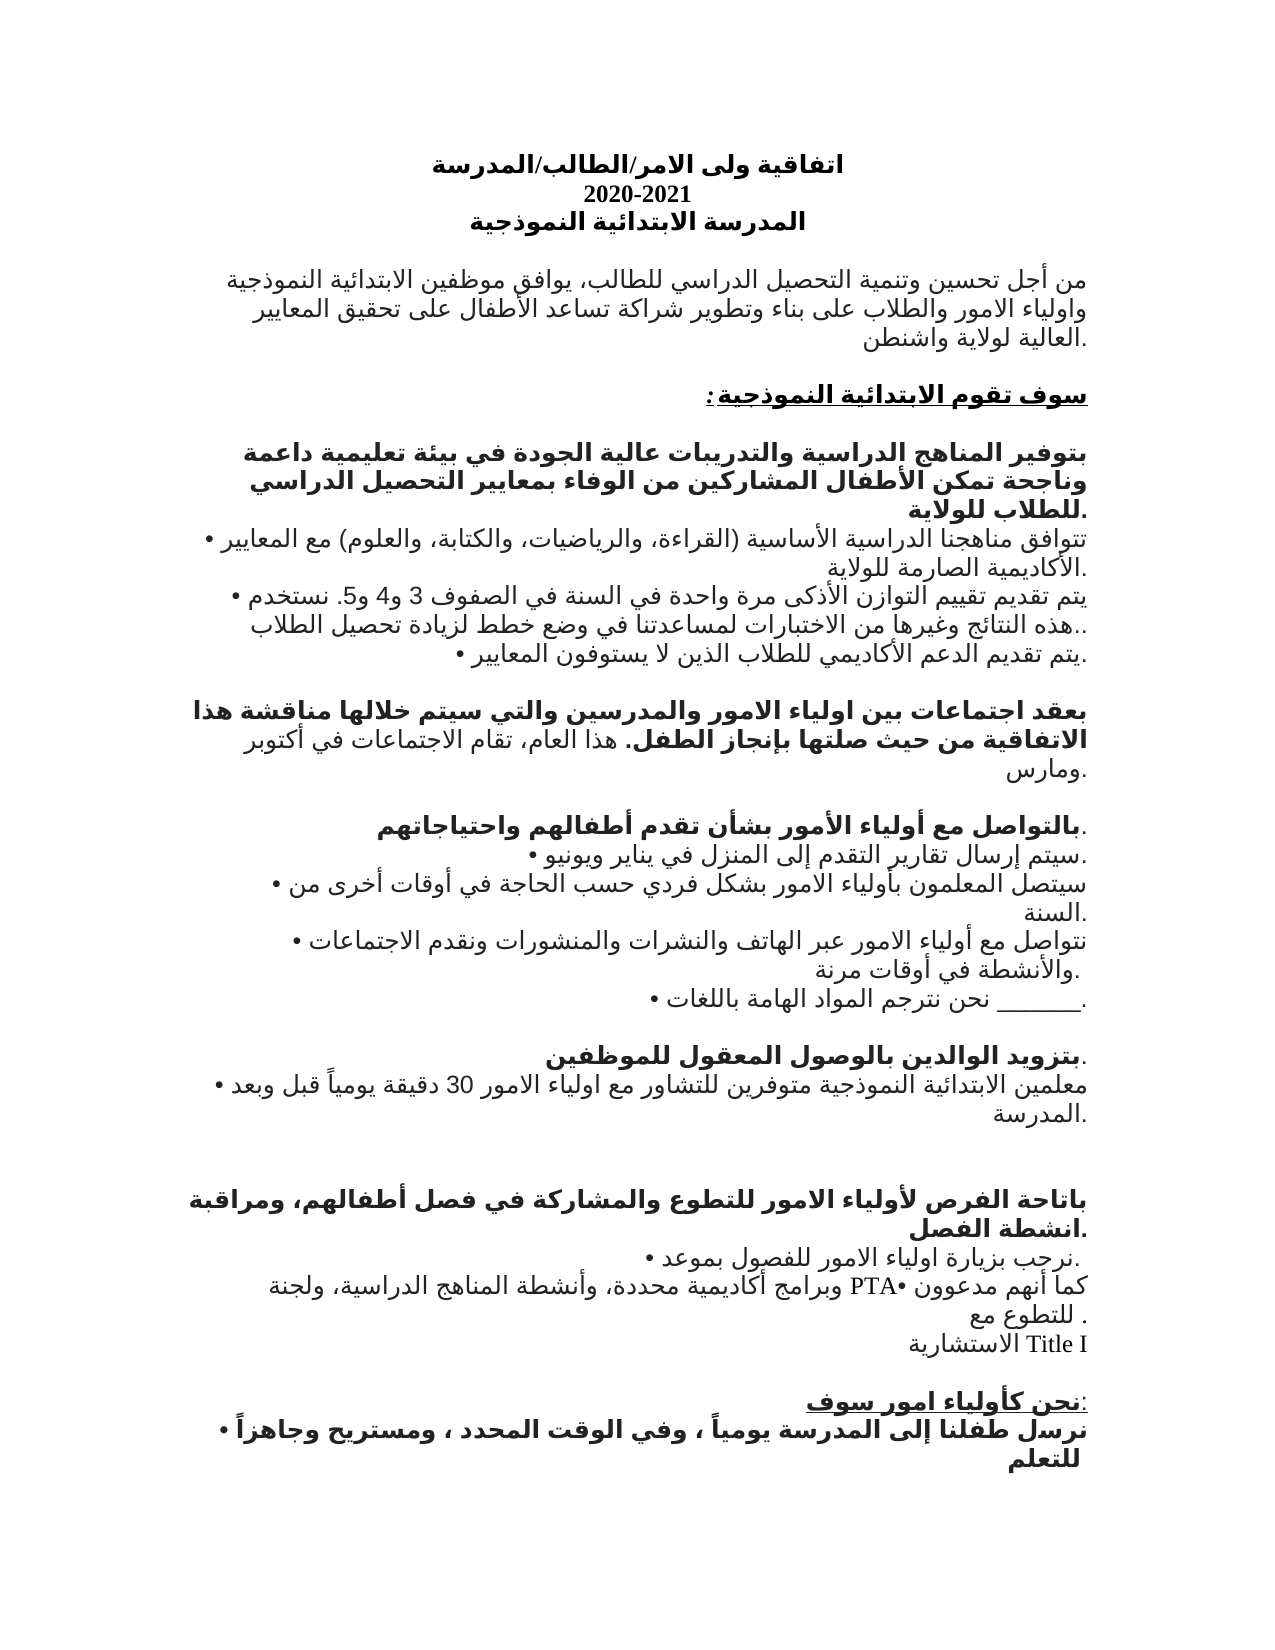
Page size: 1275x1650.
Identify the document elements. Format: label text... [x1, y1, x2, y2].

text المدرسة الابتدائية النموذجية [187, 207, 1087, 236]
text 2020-2021 [187, 179, 1087, 207]
text من أجل تحسين وتنمية التحصيل الدراسي للطالب، يوافق موظفين الابتدائية النموذجية واولياء الامور والطلاب على بناء وتطوير شراكة تساعد الأطفال على تحقيق المعايير العالية لولاية واشنطن. [187, 265, 1087, 351]
text اتفاقية ولى الامر/الطالب/المدرسة [187, 150, 1087, 179]
text باتاحة الفرص لأولياء الامور للتطوع والمشاركة في فصل أطفالهم، ومراقبة انشطة الفصل. • نرحب بزيارة اولياء الامور للفصول بموعد. وبرامج أكاديمية محددة، وأنشطة المناهج الدراسية، ولجنة PTA• كما أنهم مدعوون للتطوع مع . [187, 1185, 1087, 1329]
text بتوفير المناهج الدراسية والتدريبات عالية الجودة في بيئة تعليمية داعمة وناجحة تمكن الأطفال المشاركين من الوفاء بمعايير التحصيل الدراسي للطلاب للولاية. • تتوافق مناهجنا الدراسية الأساسية (القراءة، والرياضيات، والكتابة، والعلوم) مع المعايير الأكاديمية الصارمة للولاية. • يتم تقديم تقييم التوازن الأذكى مرة واحدة في السنة في الصفوف 3 و4 و5. نستخدم هذه النتائج وغيرها من الاختبارات لمساعدتنا في وضع خطط لزيادة تحصيل الطلاب.. • يتم تقديم الدعم الأكاديمي للطلاب الذين لا يستوفون المعايير. [187, 437, 1087, 667]
text الاستشارية Title I [225, 1329, 1087, 1358]
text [187, 1387, 1087, 1473]
text :سوف تقوم الابتدائية النموذجية [187, 380, 1087, 409]
text بتزويد الوالدين بالوصول المعقول للموظفين. • معلمين اﻻﺑﺘﺪاﺋﻴﺔ النموذجية ﻣﺘﻮﻓﺮين ﻟﻠﺘﺸﺎور ﻣﻊ اولياء الامور 30 دﻗﻴﻘﺔ ﻳﻮﻣﻴﺎً ﻗﺒﻞ وﺑﻌﺪ اﻟﻤﺪرﺳﺔ. [187, 1041, 1087, 1128]
text بعقد اجتماعات بين اولياء الامور والمدرسين والتي سيتم خلالها مناقشة هذا الاتفاقية من حيث صلتها بإنجاز الطفل. هذا العام، تقام الاجتماعات في أكتوبر ومارس. بالتواصل مع أولياء الأمور بشأن تقدم أطفالهم واحتياجاتهم. • سيتم إرسال تقارير التقدم إلى المنزل في يناير ويونيو. • سيتصل المعلمون بأولياء الامور بشكل فردي حسب الحاجة في أوقات أخرى من السنة. • نتواصل مع أولياء الامور عبر الهاتف والنشرات والمنشورات ونقدم الاجتماعات والأنشطة في أوقات مرنة. • نحن نترجم المواد الهامة باللغات ______. [187, 696, 1087, 1012]
